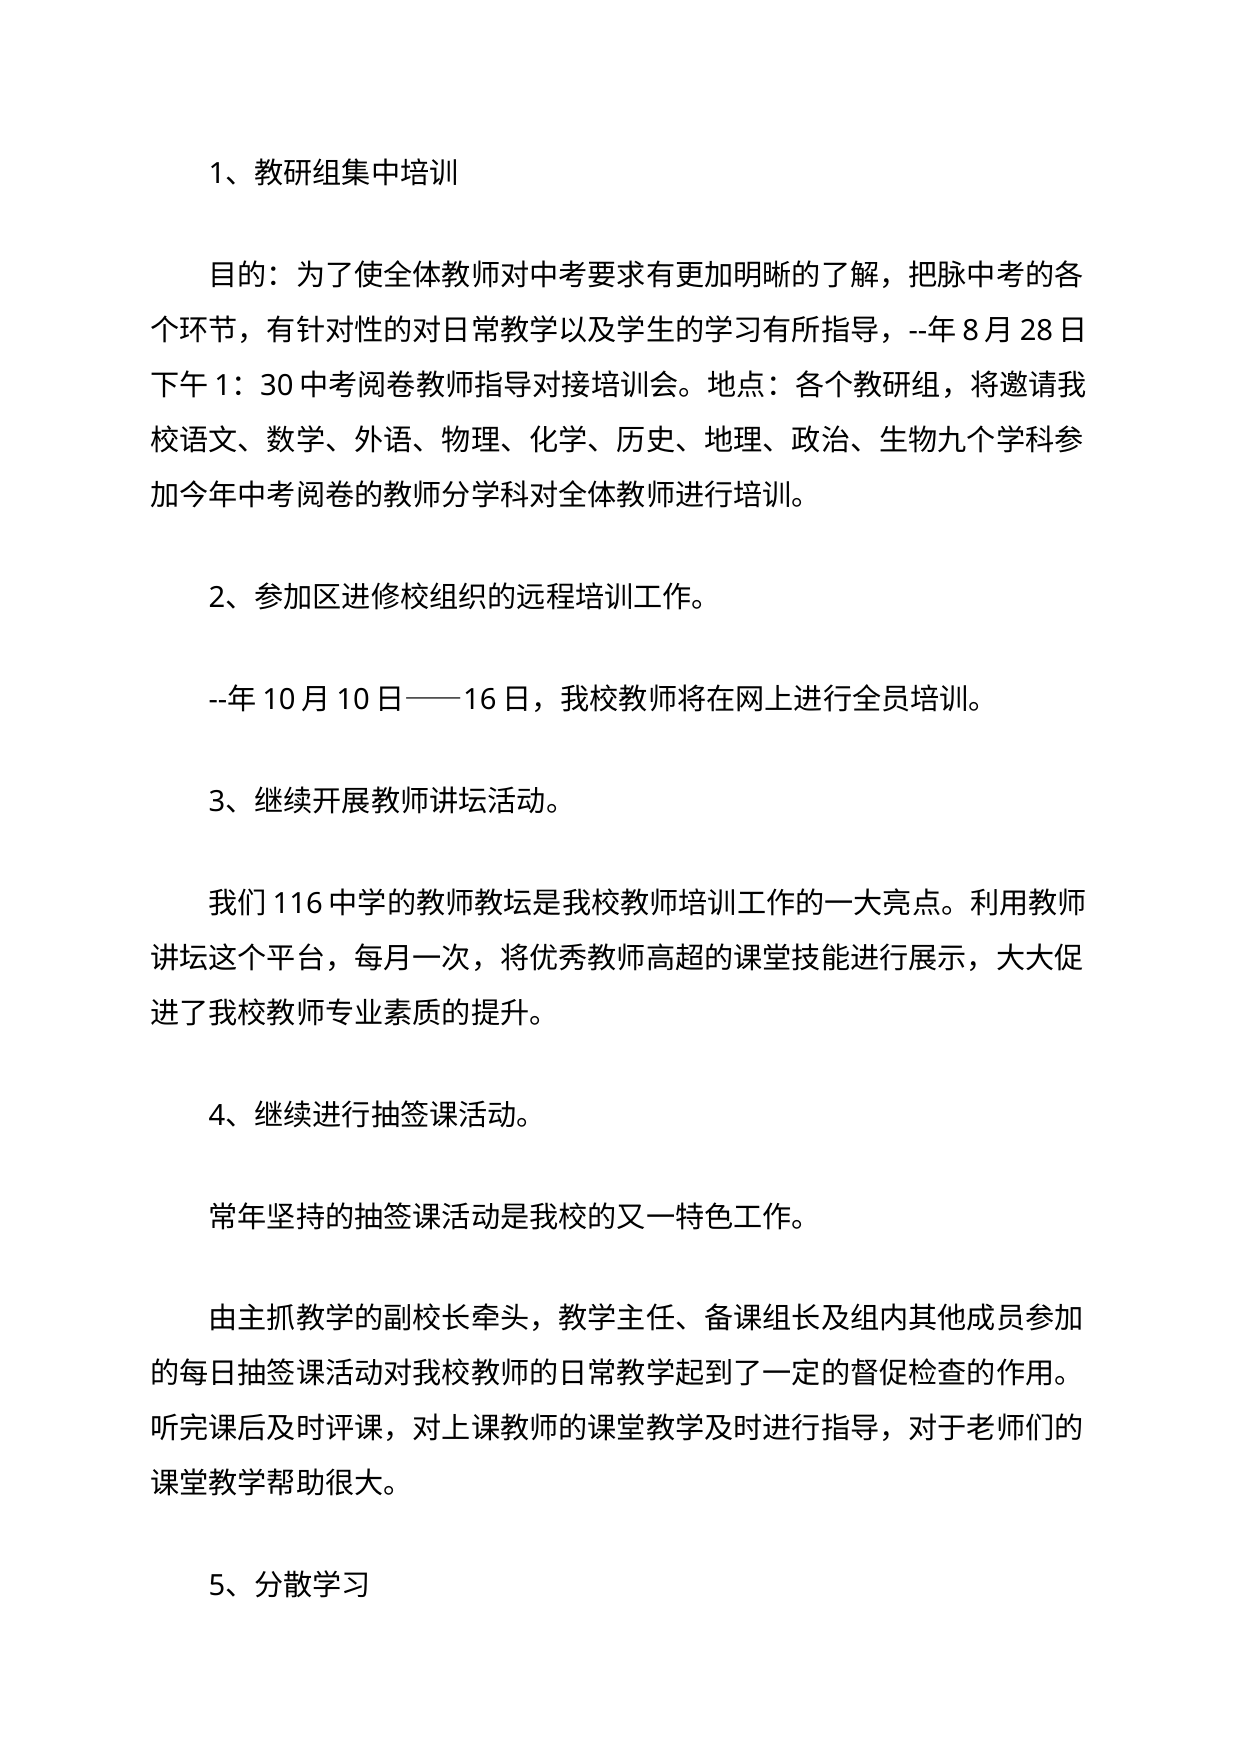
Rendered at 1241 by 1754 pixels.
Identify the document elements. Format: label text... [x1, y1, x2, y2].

text --年10月10日——16日，我校教师将在网上进行全员培训。 [150, 676, 1090, 718]
text 由主抓教学的副校长牵头，教学主任、备课组长及组内其他成员参加的每日抽签课活动对我校教师的日常教学起到了一定的督促检查的作用。听完课后及时评课，对上课教师的课堂教学及时进行指导，对于老师们的课堂教学帮助很大。 [150, 1295, 1090, 1502]
text 目的：为了使全体教师对中考要求有更加明晰的了解，把脉中考的各个环节，有针对性的对日常教学以及学生的学习有所指导，--年8月28日下午1：30中考阅卷教师指导对接培训会。地点：各个教研组，将邀请我校语文、数学、外语、物理、化学、历史、地理、政治、生物九个学科参加今年中考阅卷的教师分学科对全体教师进行培训。 [150, 252, 1090, 514]
text 常年坚持的抽签课活动是我校的又一特色工作。 [150, 1193, 1090, 1235]
text 2、参加区进修校组织的远程培训工作。 [150, 573, 1090, 616]
text 1、教研组集中培训 [150, 150, 1090, 192]
text 4、继续进行抽签课活动。 [150, 1091, 1090, 1133]
text 3、继续开展教师讲坛活动。 [150, 777, 1090, 820]
text 我们116中学的教师教坛是我校教师培训工作的一大亮点。利用教师讲坛这个平台，每月一次，将优秀教师高超的课堂技能进行展示，大大促进了我校教师专业素质的提升。 [150, 879, 1090, 1032]
text 5、分散学习 [150, 1561, 1090, 1604]
